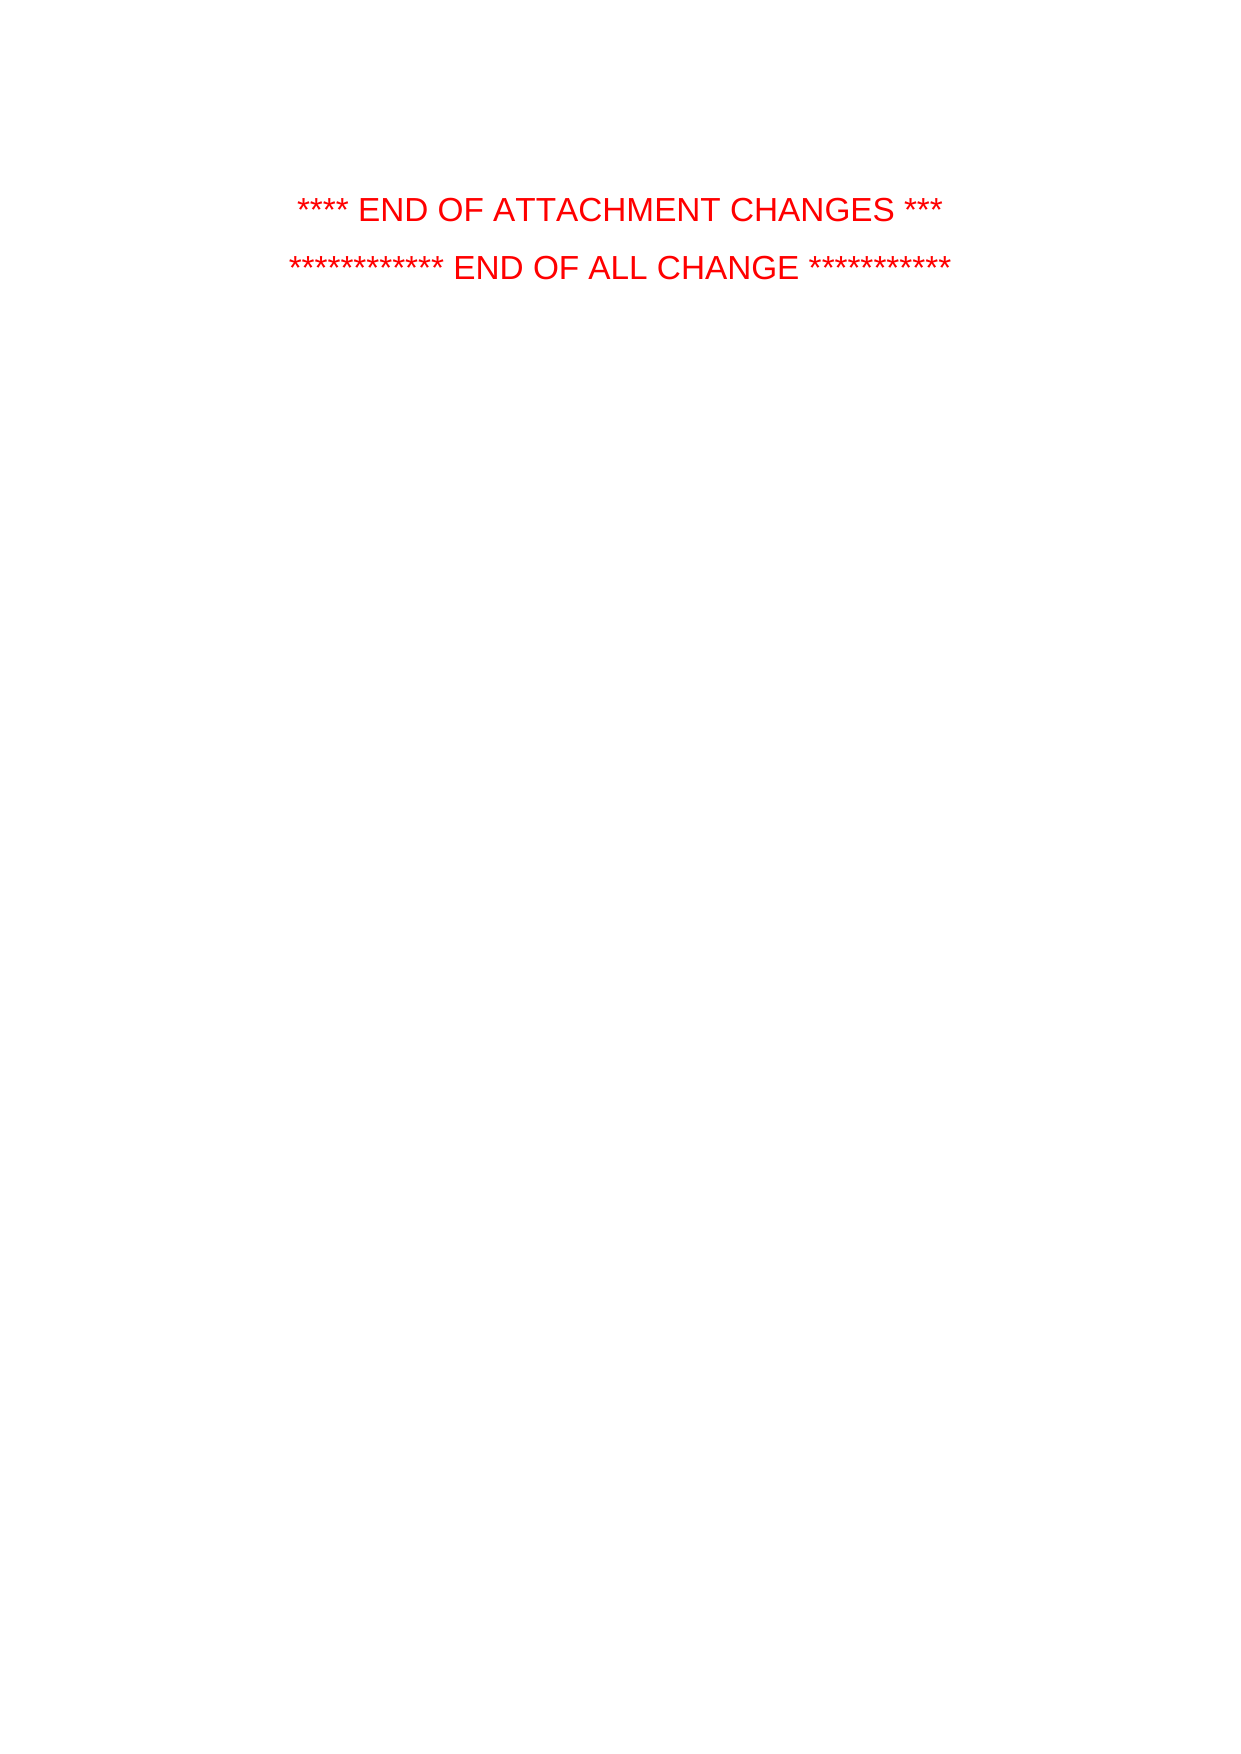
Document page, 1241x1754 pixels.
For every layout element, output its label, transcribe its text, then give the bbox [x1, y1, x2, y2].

subtitle **** END OF ATTACHMENT CHANGES *** [118, 191, 1122, 229]
subtitle ************ END OF ALL CHANGE *********** [118, 248, 1122, 286]
